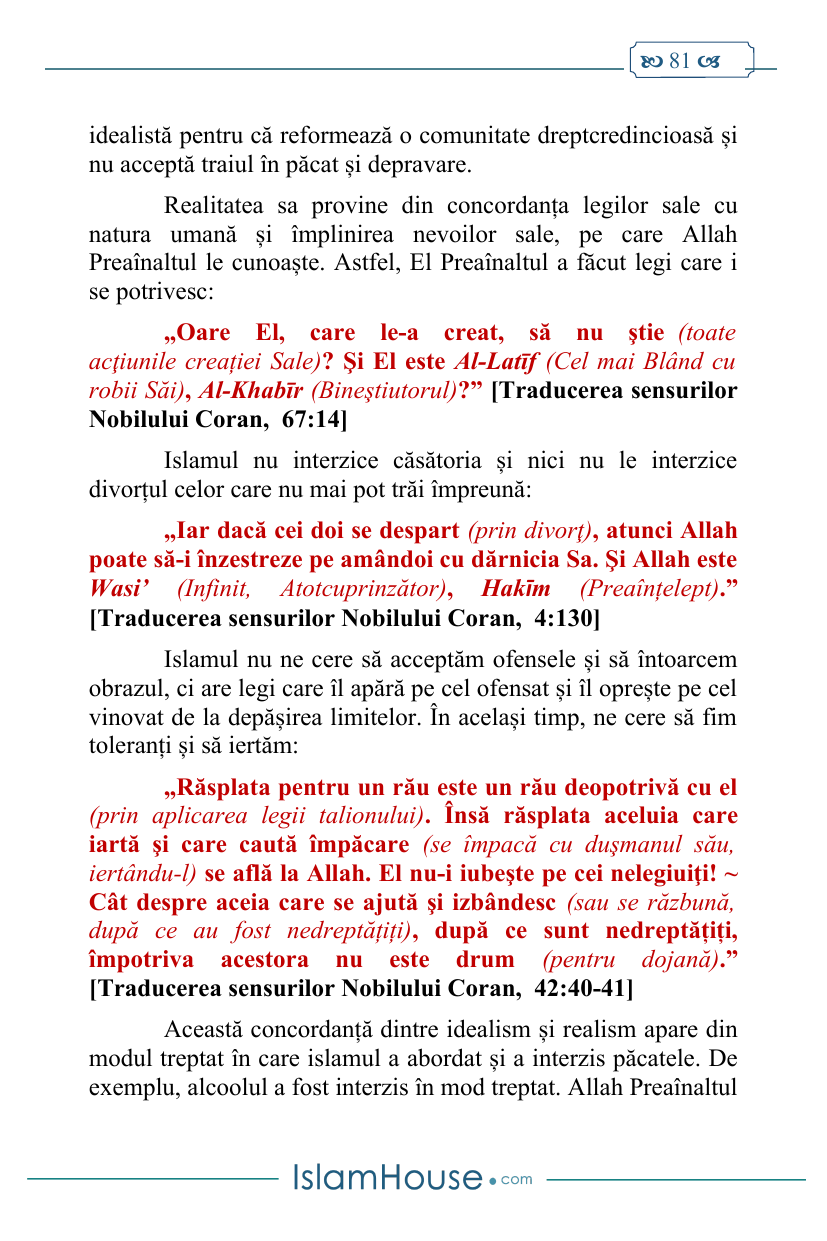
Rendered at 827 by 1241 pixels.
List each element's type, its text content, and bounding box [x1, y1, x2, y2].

picture [286, 1159, 806, 1196]
picture [20, 1158, 279, 1195]
text „Răsplata pentru un rău este un rău deopotrivă cu el (prin aplicarea legii talionului). Însă răsplata aceluia care iartă şi care caută împăcare (se împacă cu duşmanul său, iertându-l) se află la Allah. El nu-i iubeşte pe cei nelegiuiţi! ~ Cât despre aceia care se ajută şi izbândesc (sau se răzbună, după ce au fost nedreptățiți), după ce sunt nedreptățiți, împotriva acestora nu este drum (pentru dojană).” [Traducerea sensurilor Nobilului Coran, 42:40-41] [89, 772, 738, 1002]
text Realitatea sa provine din concordanța legilor sale cu natura umană și împlinirea nevoilor sale, pe care Allah Preaînaltul le cunoaște. Astfel, El Preaînaltul a făcut legi care i se potrivesc: [89, 190, 738, 305]
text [89, 120, 738, 177]
text „Iar dacă cei doi se despart (prin divorţ), atunci Allah poate să-i înzestreze pe amândoi cu dărnicia Sa. Şi Allah este Wasi’ (Infinit, Atotcuprinzător), Hakīm (Preaînțelept).” [Traducerea sensurilor Nobilului Coran, 4:130] [89, 515, 738, 632]
text Islamul nu interzice căsătoria și nici nu le interzice divorțul celor care nu mai pot trăi împreună: [89, 445, 738, 502]
text Islamul nu ne cere să acceptăm ofensele și să întoarcem obrazul, ci are legi care îl apără pe cel ofensat și îl oprește pe cel vinovat de la depășirea limitelor. În același timp, ne cere să fim toleranți și să iertăm: [89, 644, 738, 759]
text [89, 1014, 738, 1100]
text „Oare El, care le-a creat, să nu ştie (toate acţiunile creației Sale)? Şi El este Al-Latīf (Cel mai Blând cu robii Săi), Al-Khabīr (Bineştiutorul)?” [Traducerea sensurilor Nobilului Coran, 67:14] [89, 317, 738, 432]
